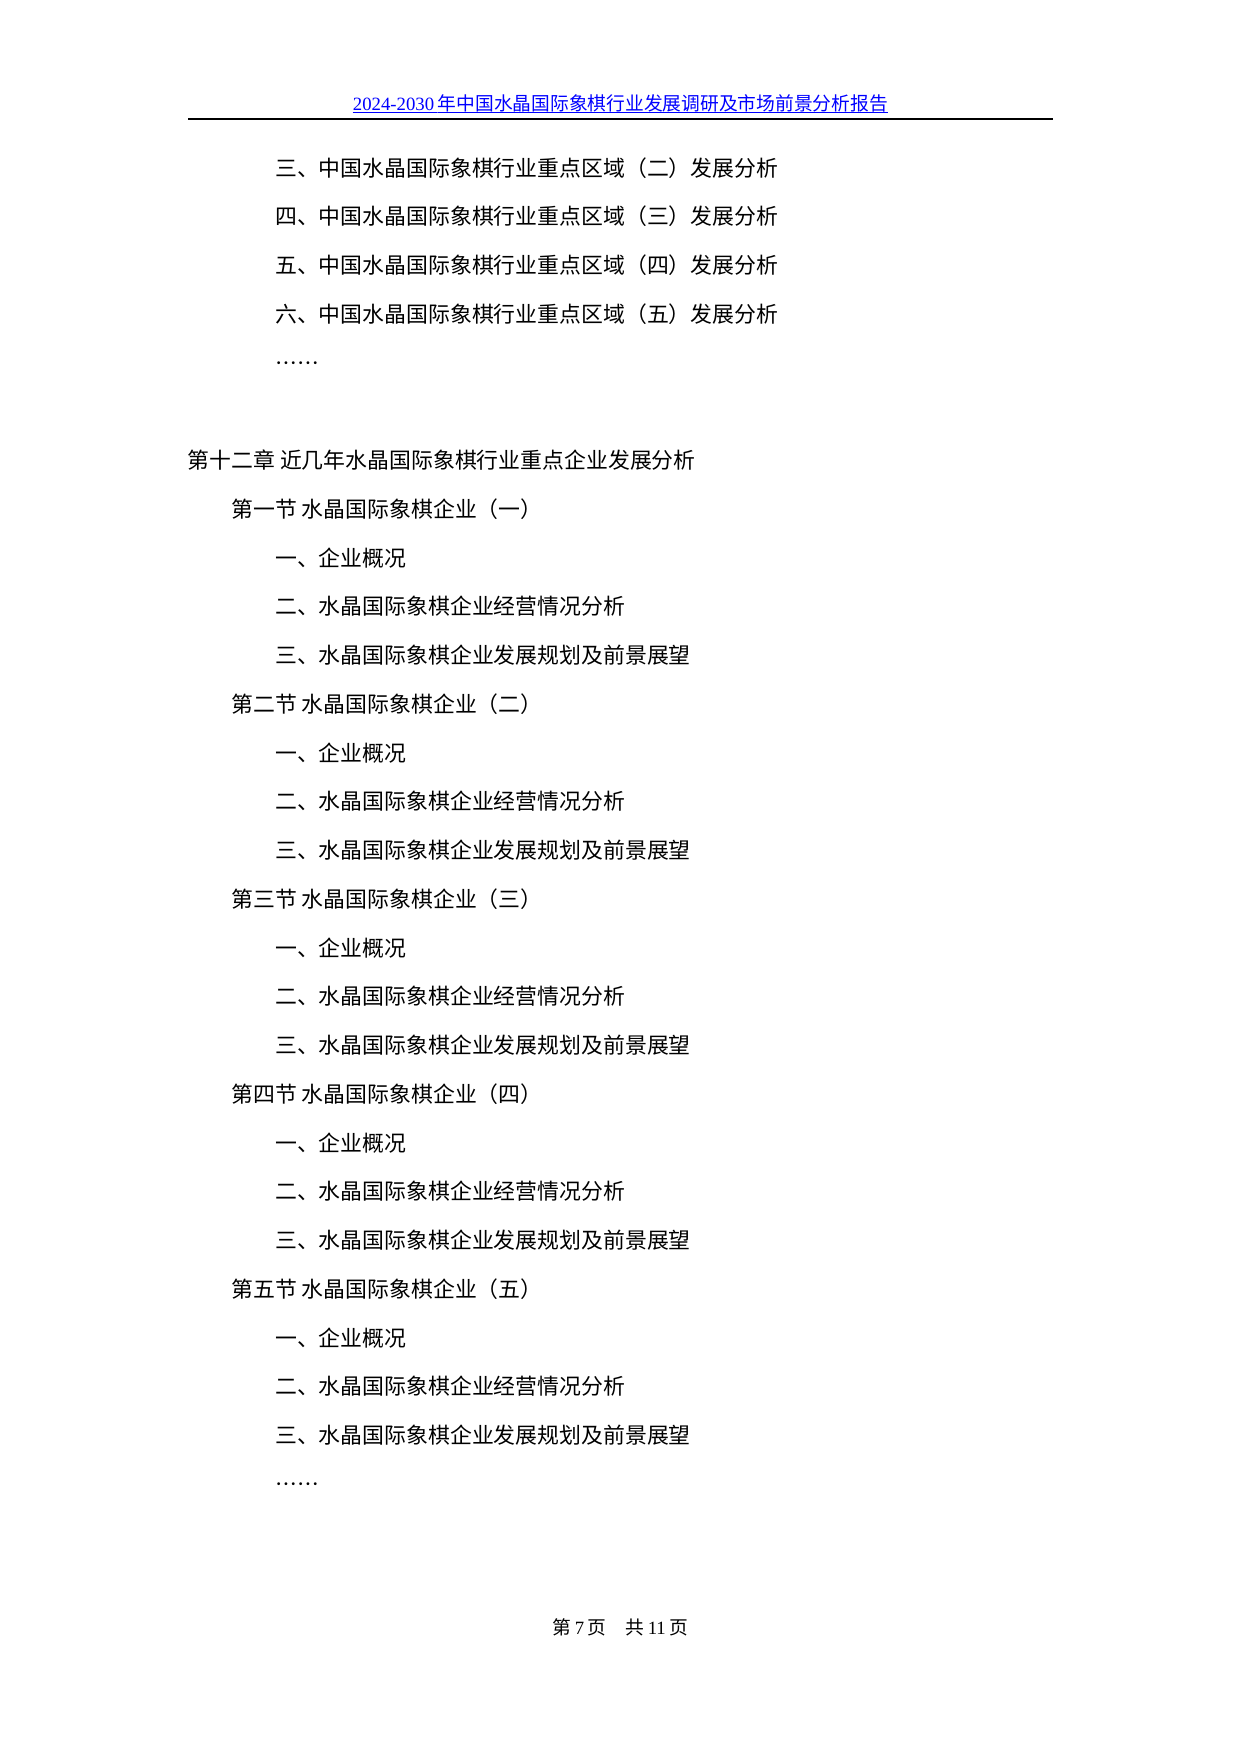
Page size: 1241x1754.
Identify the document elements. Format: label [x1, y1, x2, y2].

text [187, 150, 1053, 1499]
